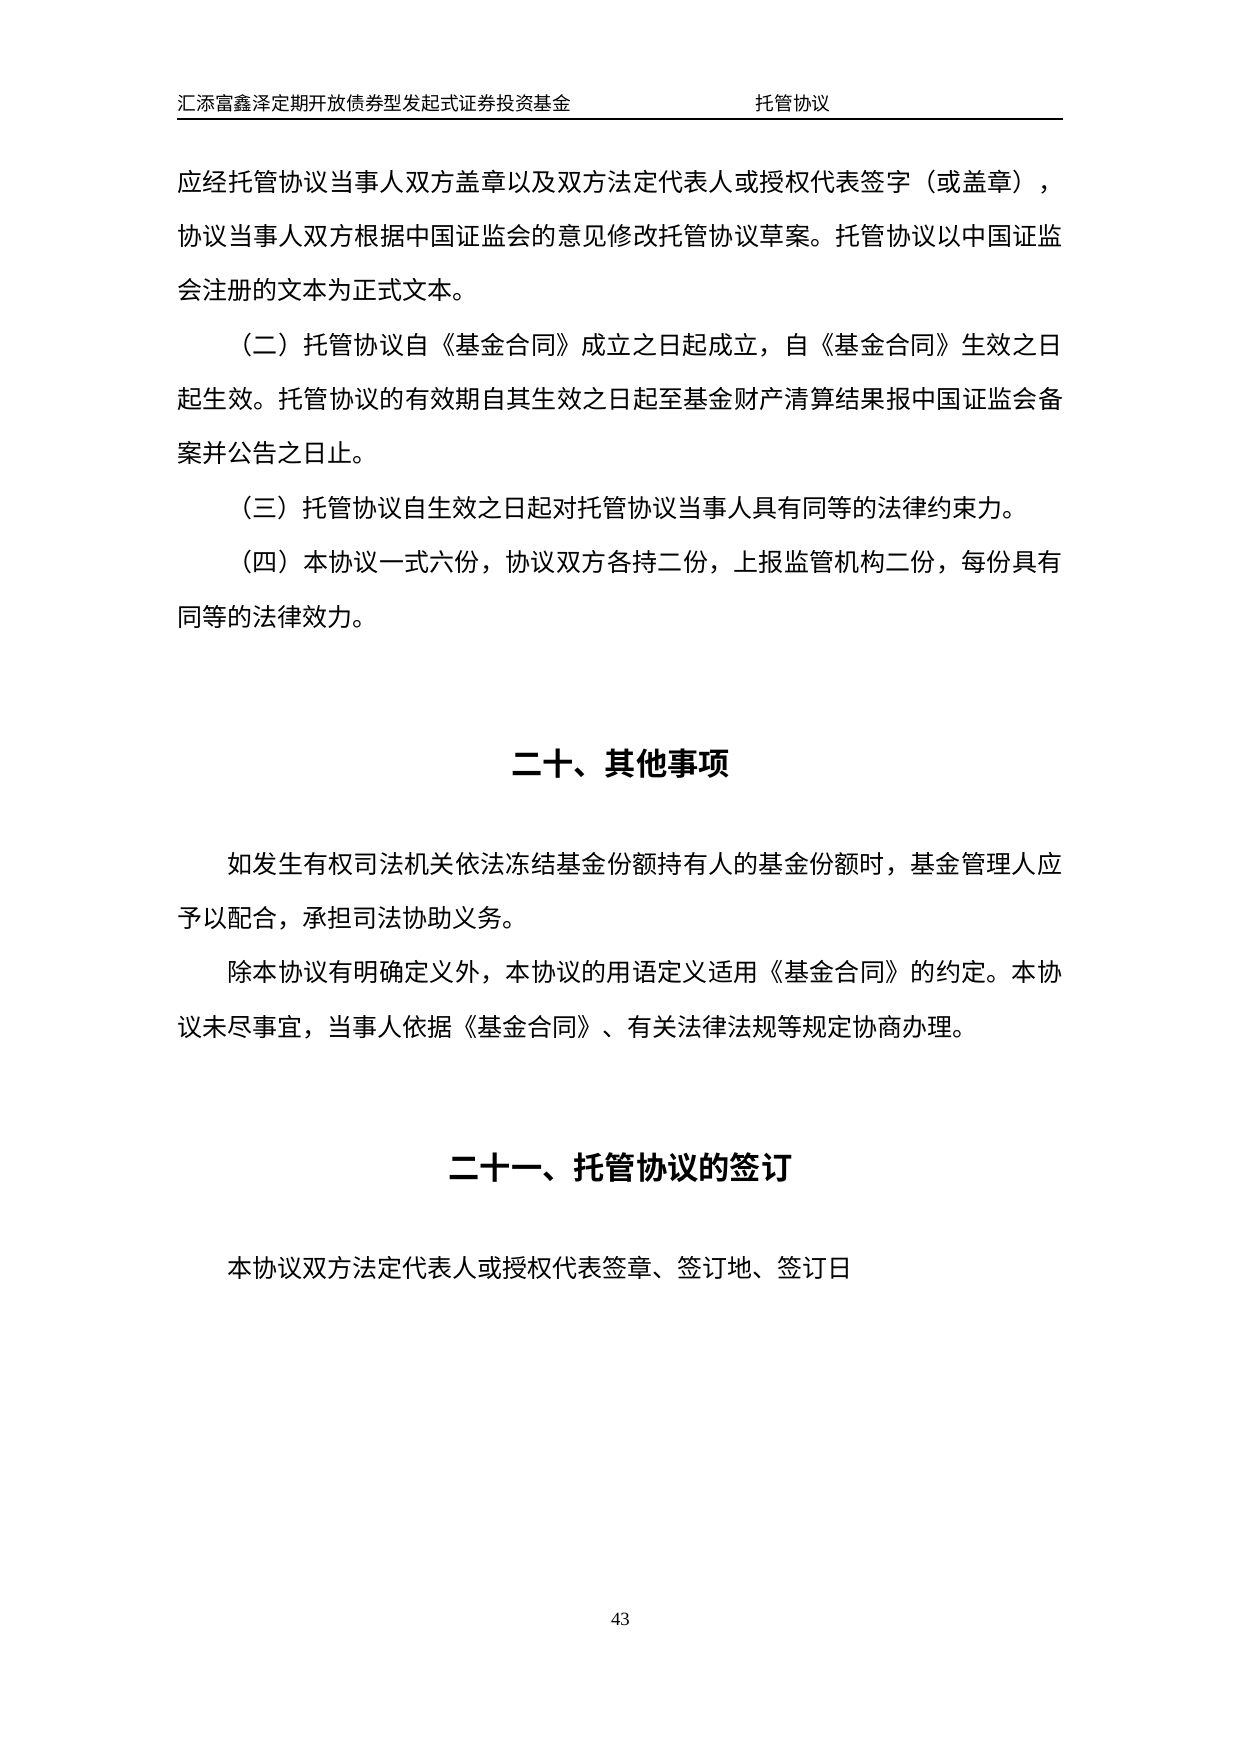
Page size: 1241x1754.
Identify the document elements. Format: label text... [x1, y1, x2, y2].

text 二十、其他事项 [177, 729, 1063, 794]
text （三）托管协议自生效之日起对托管协议当事人具有同等的法律约束力。 [177, 488, 1063, 524]
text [177, 162, 1063, 307]
text （二）托管协议自《基金合同》成立之日起成立，自《基金合同》生效之日起生效。托管协议的有效期自其生效之日起至基金财产清算结果报中国证监会备案并公告之日止。 [177, 325, 1063, 470]
text 本协议双方法定代表人或授权代表签章、签订地、签订日 [177, 1248, 1063, 1284]
text （四）本协议一式六份，协议双方各持二份，上报监管机构二份，每份具有同等的法律效力。 [177, 543, 1063, 633]
text 二十一、托管协议的签订 [177, 1133, 1063, 1198]
text 除本协议有明确定义外，本协议的用语定义适用《基金合同》的约定。本协议未尽事宜，当事人依据《基金合同》、有关法律法规等规定协商办理。 [177, 953, 1063, 1043]
text 如发生有权司法机关依法冻结基金份额持有人的基金份额时，基金管理人应予以配合，承担司法协助义务。 [177, 844, 1063, 935]
